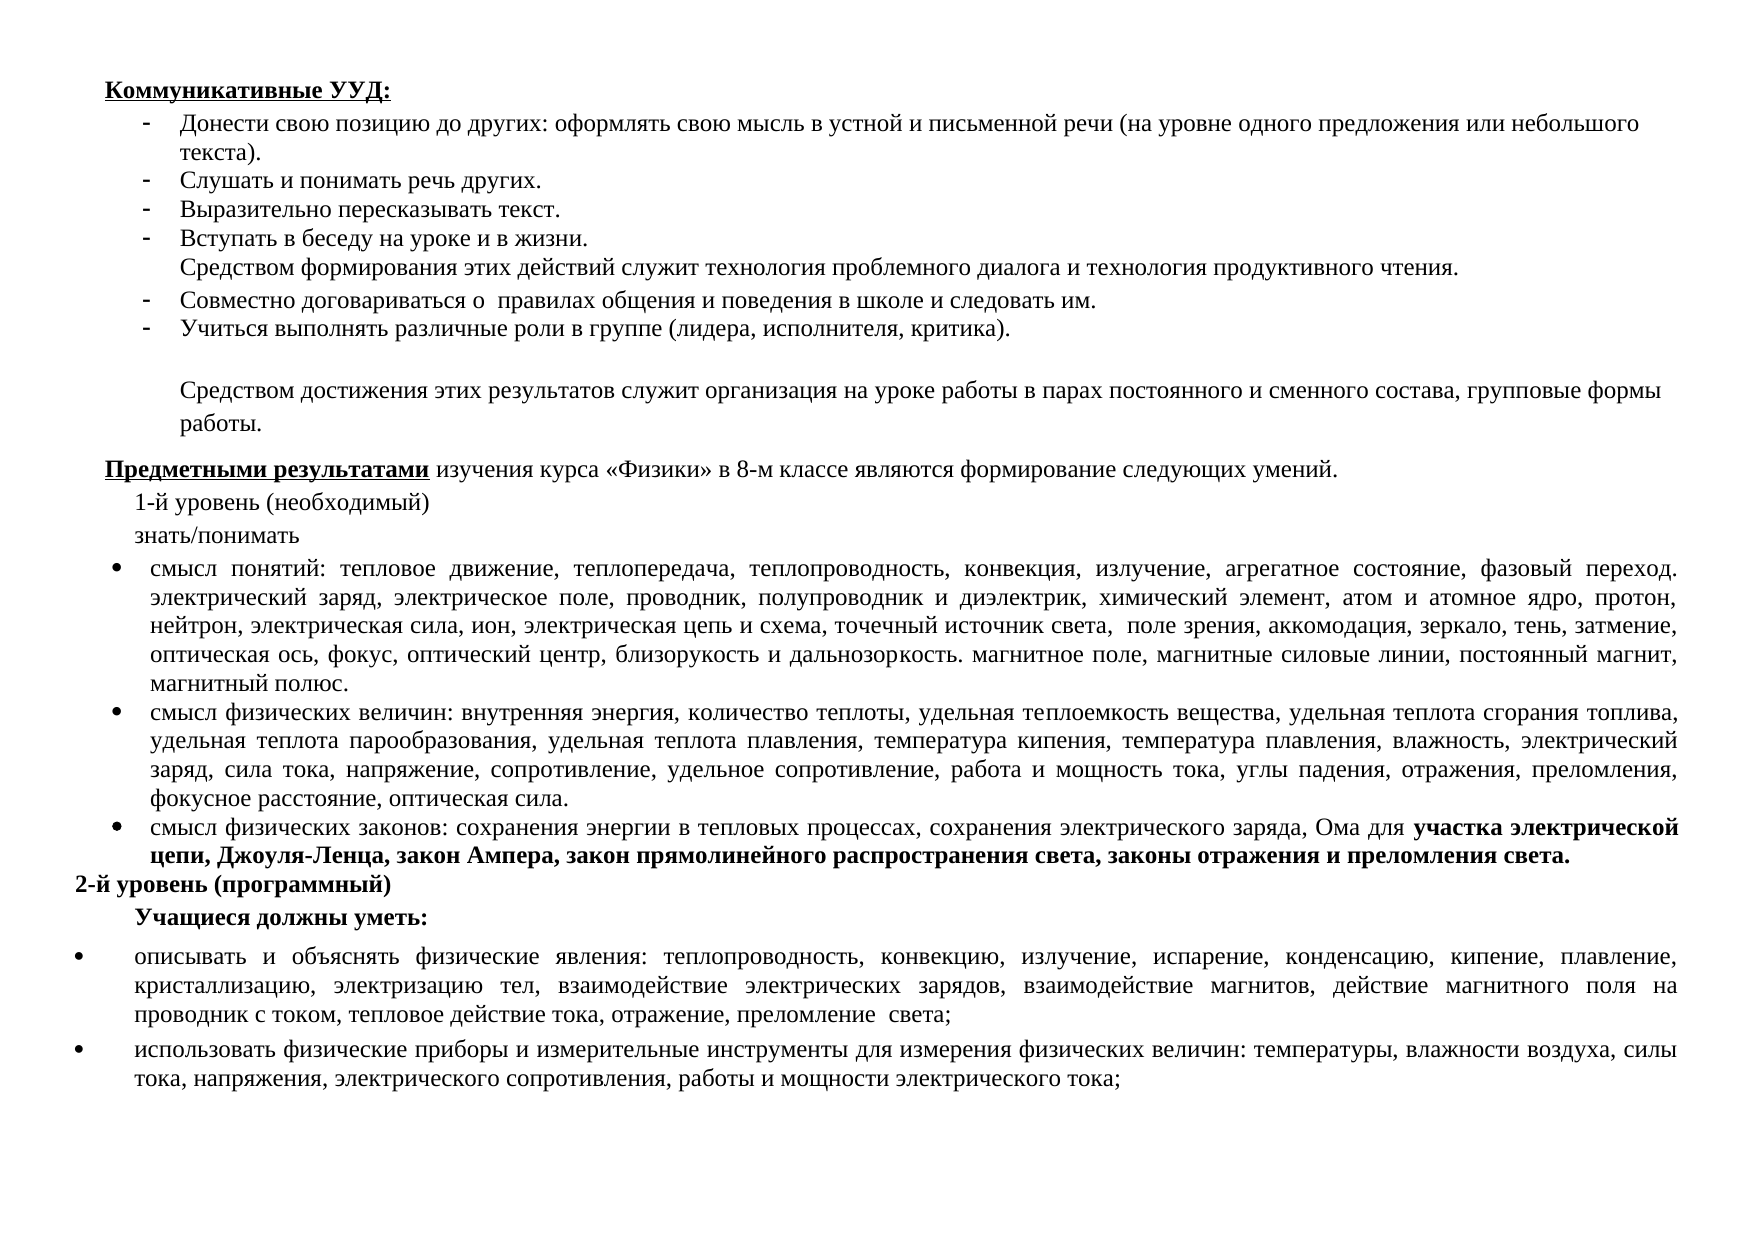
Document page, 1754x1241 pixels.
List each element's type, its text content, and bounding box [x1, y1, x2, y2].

list смысл физических величин: внутренняя энергия, количество теплоты, удельная теплоемкость вещества, удельная теплота сгорания топлива, удельная теплота парообразования, удельная теплота плавления, температура кипения, температура плавления, влажность, электрический заряд, сила тока, напряжение, сопротивление, удельное сопротивление, работа и мощность тока, углы падения, отражения, преломления, фокусное расстояние, оптическая сила. [112, 697, 1679, 812]
text Предметными результатами изучения курса «Физики» в 8-м классе являются формирование следующих умений. [75, 454, 1679, 483]
list использовать физические приборы и измерительные инструменты для измерения физических величин: температуры, влажности воздуха, силы тока, напряжения, электрического сопротивления, работы и мощности электрического тока; [75, 1034, 1679, 1091]
list Средством достижения этих результатов служит организация на уроке работы в парах постоянного и сменного состава, групповые формы работы. [179, 375, 1679, 437]
text Коммуникативные УУД: [75, 75, 1679, 104]
list Учиться выполнять различные роли в группе (лидера, исполнителя, критика). [142, 313, 1679, 342]
list смысл физических законов: сохранения энергии в тепловых процессах, сохранения электрического заряда, Ома для участка электрической цепи, Джоуля-Ленца, закон Ампера, закон прямолинейного распространения света, законы отражения и преломления света. [112, 812, 1679, 869]
text Средством формирования этих действий служит технология проблемного диалога и технология продуктивного чтения. [179, 252, 1679, 281]
text знать/понимать [75, 520, 1679, 549]
list Выразительно пересказывать текст. [142, 194, 1679, 223]
text 2-й уровень (программный) [75, 869, 1679, 898]
list смысл понятий: тепловое движение, теплопередача, теплопроводность, конвекция, излучение, агрегатное состояние, фазовый переход. электрический заряд, электрическое поле, проводник, полупроводник и диэлектрик, химический элемент, атом и атомное ядро, протон, нейтрон, электрическая сила, ион, электрическая цепь и схема, точечный источник света, поле зрения, аккомодация, зеркало, тень, затмение, оптическая ось, фокус, оптический центр, близорукость и дальнозоркость. магнитное поле, магнитные силовые линии, постоянный магнит, магнитный полюс. [112, 553, 1679, 697]
list Слушать и понимать речь других. [142, 166, 1679, 194]
text Учащиеся должны уметь: [75, 902, 1679, 931]
list Вступать в беседу на уроке и в жизни. [142, 223, 1679, 252]
text 1-й уровень (необходимый) [75, 487, 1679, 516]
list описывать и объяснять физические явления: теплопроводность, конвекцию, излучение, испарение, конденсацию, кипение, плавление, кристаллизацию, электризацию тел, взаимодействие электрических зарядов, взаимодействие магнитов, действие магнитного поля на проводник с током, тепловое действие тока, отражение, преломление света; [75, 941, 1679, 1028]
list Совместно договариваться о правилах общения и поведения в школе и следовать им. [142, 285, 1679, 313]
list Донести свою позицию до других: оформлять свою мысль в устной и письменной речи (на уровне одного предложения или небольшого текста). [142, 108, 1679, 166]
